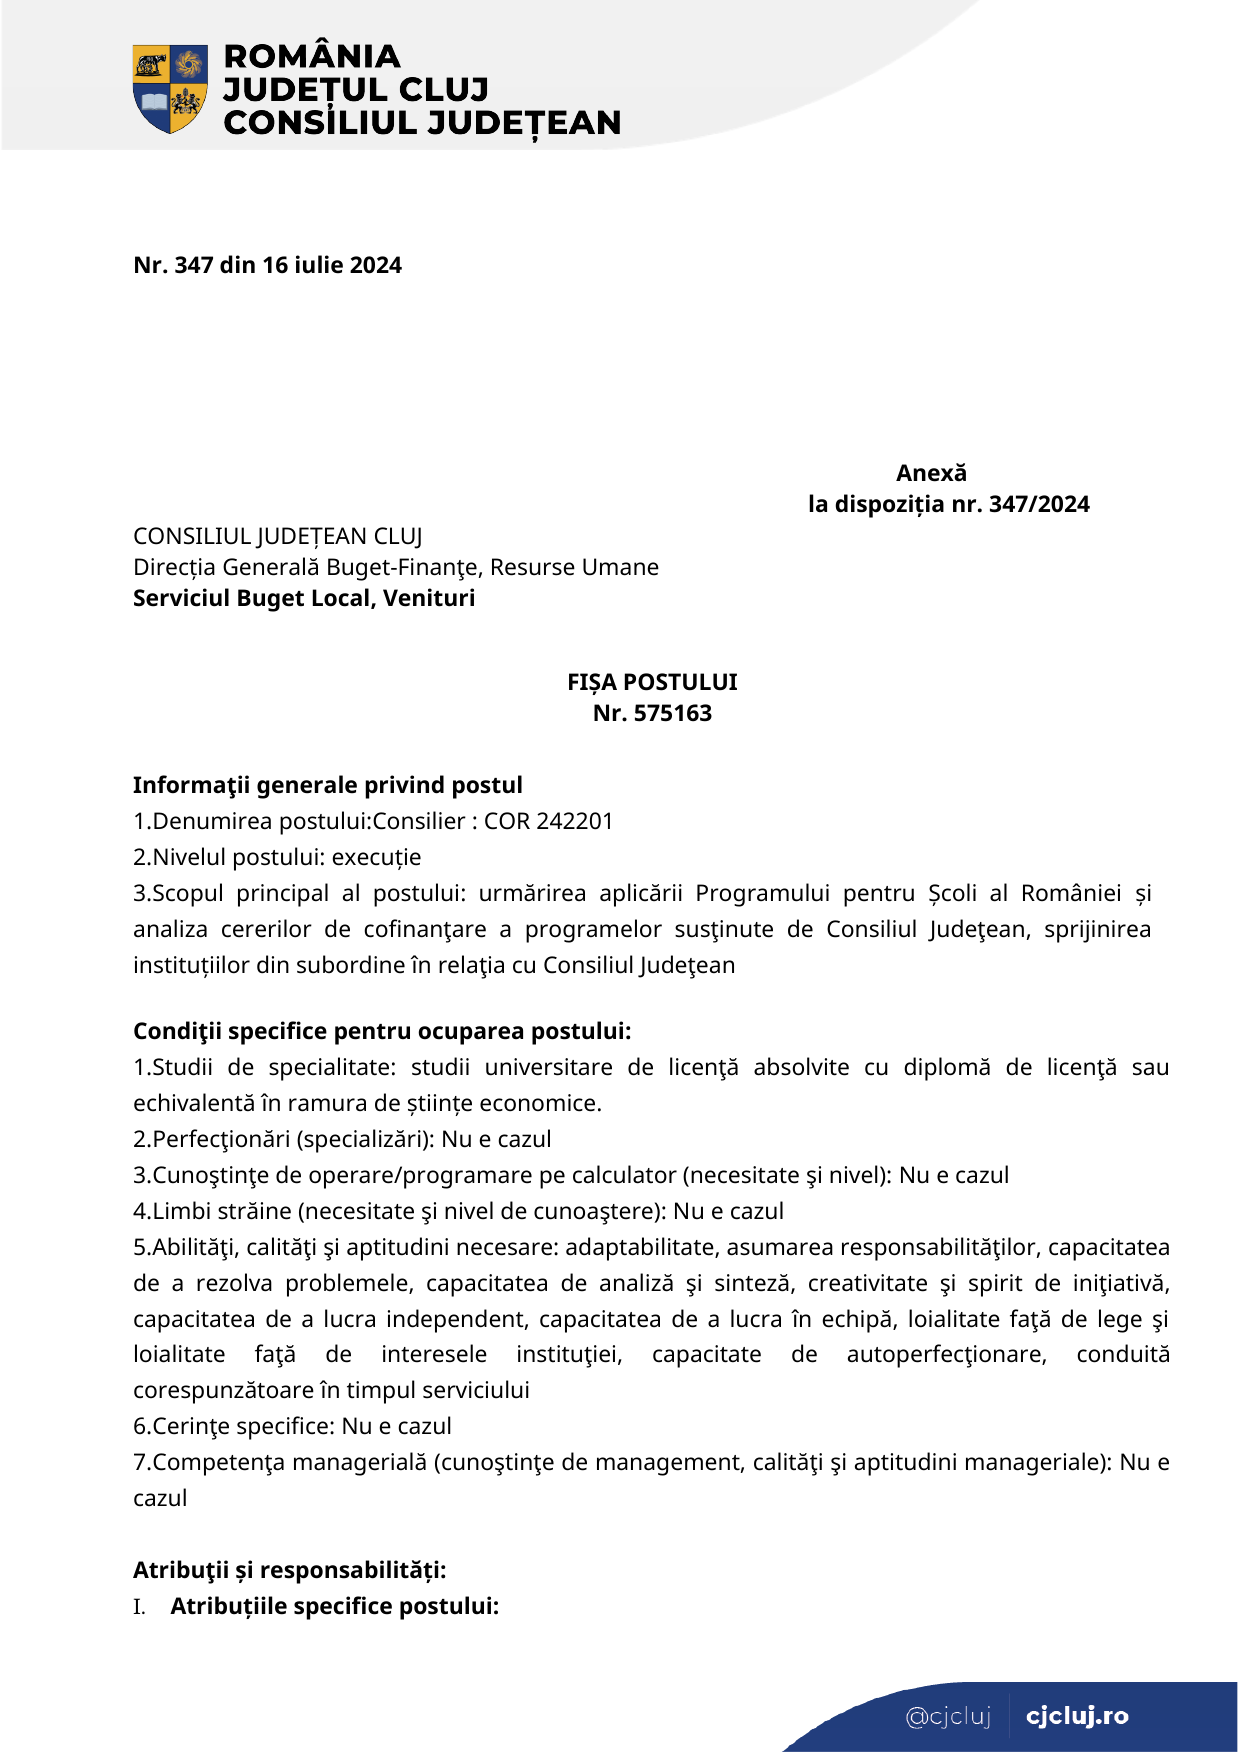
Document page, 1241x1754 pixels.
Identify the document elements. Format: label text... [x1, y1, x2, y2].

text Condiţii specifice pentru ocuparea postului: [133, 1015, 1153, 1046]
text Nr. 575163 [133, 697, 1172, 728]
text Direcţia Generală Buget-Finanţe, Resurse Umane [133, 551, 1172, 582]
text 2.Nivelul postului: execuție [133, 841, 1172, 872]
list Atribuțiile specifice postului: [133, 1590, 1172, 1621]
text 1.Denumirea postului:Consilier : COR 242201 [133, 805, 1172, 836]
picture [132, 37, 620, 143]
text Anexă [133, 457, 1172, 488]
subtitle CONSILIUL JUDEŢEAN CLUJ [133, 519, 1172, 551]
picture [781, 1682, 1238, 1752]
text Nr. 347 din 16 iulie 2024 [133, 249, 1172, 280]
text Atribuţii și responsabilități: [133, 1554, 1172, 1585]
text Informaţii generale privind postul [133, 769, 1172, 800]
text 2.Perfecţionări (specializări): Nu e cazul [133, 1123, 1172, 1154]
subtitle FIŞA POSTULUI [133, 666, 1172, 697]
text 4.Limbi străine (necesitate şi nivel de cunoaştere): Nu e cazul [133, 1195, 1172, 1226]
text 7.Competenţa managerială (cunoştinţe de management, calităţi şi aptitudini manageriale): Nu e cazul [133, 1446, 1172, 1513]
text Serviciul Buget Local, Venituri [133, 582, 1172, 613]
text 6.Cerinţe specifice: Nu e cazul [133, 1410, 1172, 1442]
text 1.Studii de specialitate: studii universitare de licenţă absolvite cu diplomă de licenţă sau echivalentă în ramura de științe economice. [133, 1051, 1172, 1118]
text 5.Abilităţi, calităţi şi aptitudini necesare: adaptabilitate, asumarea responsabilităţilor, capacitatea de a rezolva problemele, capacitatea de analiză şi sinteză, creativitate şi spirit de iniţiativă, capacitatea de a lucra independent, capacitatea de a lucra în echipă, loialitate faţă de lege şi loialitate faţă de interesele instituţiei, capacitate de autoperfecţionare, conduită corespunzătoare în timpul serviciului [133, 1231, 1172, 1406]
text 3.Cunoştinţe de operare/programare pe calculator (necesitate şi nivel): Nu e cazul [133, 1159, 1172, 1190]
text 3.Scopul principal al postului: urmărirea aplicării Programului pentru Școli al României și analiza cererilor de cofinanţare a programelor susţinute de Consiliul Judeţean, sprijinirea instituțiilor din subordine în relaţia cu Consiliul Judeţean [133, 877, 1153, 980]
subtitle la dispoziția nr. 347/2024 [133, 488, 1172, 519]
